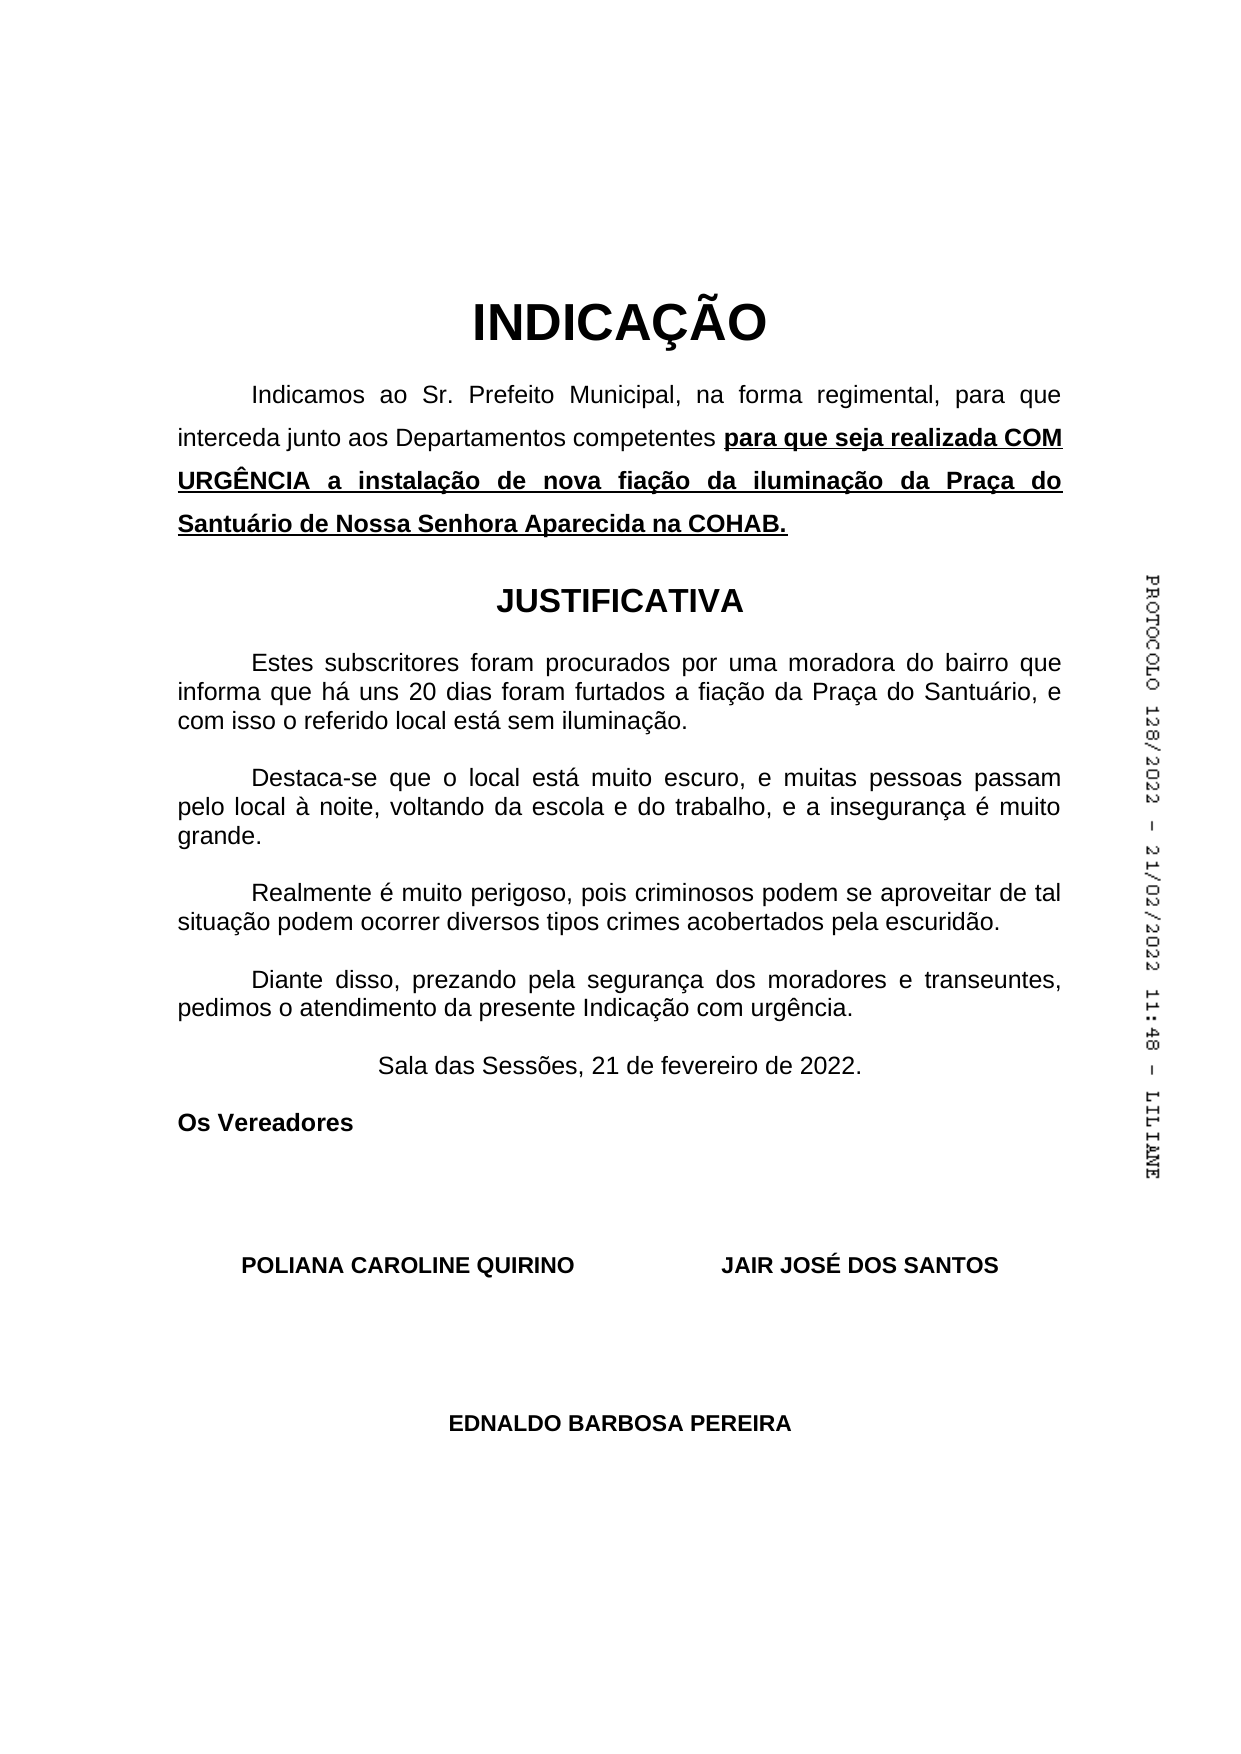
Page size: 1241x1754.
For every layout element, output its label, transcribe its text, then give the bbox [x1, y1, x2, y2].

text Os Vereadores [177, 1108, 1063, 1137]
text Destaca-se que o local está muito escuro, e muitas pessoas passam pelo local à noite, voltando da escola e do trabalho, e a insegurança é muito grande. [177, 763, 1063, 850]
text Realmente é muito perigoso, pois criminosos podem se aproveitar de tal situação podem ocorrer diversos tipos crimes acobertados pela escuridão. [177, 878, 1063, 936]
text EDNALDO BARBOSA PEREIRA [177, 1410, 1063, 1437]
text Indicamos ao Sr. Prefeito Municipal, na forma regimental, para que interceda junto aos Departamentos competentes para que seja realizada COM URGÊNCIA a instalação de nova fiação da iluminação da Praça do Santuário de Nossa Senhora Aparecida na COHAB. [177, 492, 1063, 538]
text JUSTIFICATIVA [177, 581, 1063, 620]
text Sala das Sessões, 21 de fevereiro de 2022. [177, 1051, 1063, 1080]
text Diante disso, prezando pela segurança dos moradores e transeuntes, pedimos o atendimento da presente Indicação com urgência. [177, 965, 1063, 1022]
text Estes subscritores foram procurados por uma moradora do bairro que informa que há uns 20 dias foram furtados a fiação da Praça do Santuário, e com isso o referido local está sem iluminação. [177, 648, 1063, 735]
text INDICAÇÃO [177, 291, 1063, 351]
picture [1120, 571, 1183, 1183]
text POLIANA CAROLINE QUIRINO JAIR JOSÉ DOS SANTOS [177, 1252, 1063, 1278]
text Indicamos ao Sr. Prefeito Municipal, na forma regimental, para que interceda junto aos Departamentos competentes para que seja realizada COM URGÊNCIA a instalação de nova fiação da iluminação da Praça do Santuário de Nossa Senhora Aparecida na COHAB. [177, 380, 1063, 491]
